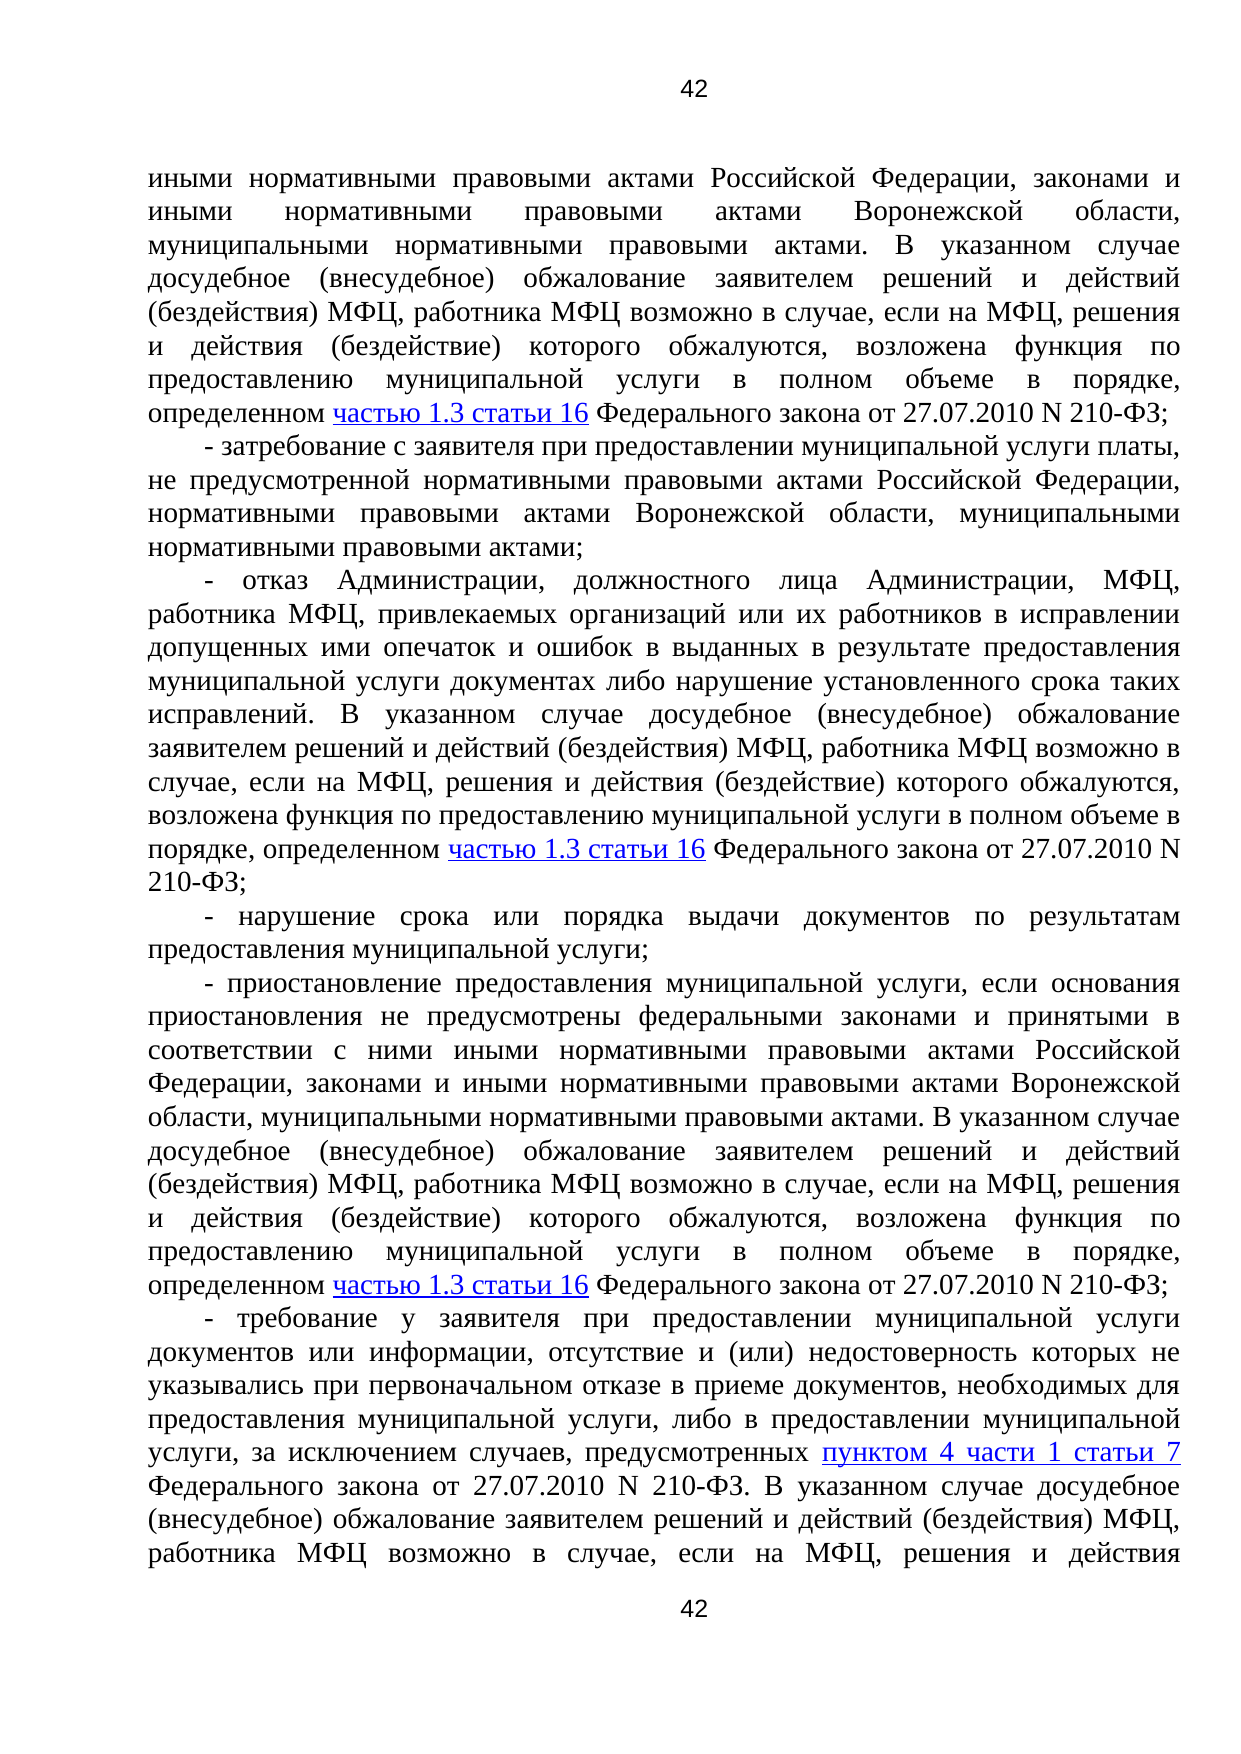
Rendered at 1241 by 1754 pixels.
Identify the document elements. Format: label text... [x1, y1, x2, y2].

text - приостановление предоставления муниципальной услуги, если основания приостановления не предусмотрены федеральными законами и принятыми в соответствии с ними иными нормативными правовыми актами Российской Федерации, законами и иными нормативными правовыми актами Воронежской области, муниципальными нормативными правовыми актами. В указанном случае досудебное (внесудебное) обжалование заявителем решений и действий (бездействия) МФЦ, работника МФЦ возможно в случае, если на МФЦ, решения и действия (бездействие) которого обжалуются, возложена функция по предоставлению муниципальной услуги в полном объеме в порядке, определенном частью 1.3 статьи 16 Федерального закона от 27.07.2010 N 210-ФЗ; [148, 965, 1181, 1300]
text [148, 160, 1181, 428]
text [148, 1300, 1181, 1569]
text - нарушение срока или порядка выдачи документов по результатам предоставления муниципальной услуги; [148, 898, 1181, 965]
text - отказ Администрации, должностного лица Администрации, МФЦ, работника МФЦ, привлекаемых организаций или их работников в исправлении допущенных ими опечаток и ошибок в выданных в результате предоставления муниципальной услуги документах либо нарушение установленного срока таких исправлений. В указанном случае досудебное (внесудебное) обжалование заявителем решений и действий (бездействия) МФЦ, работника МФЦ возможно в случае, если на МФЦ, решения и действия (бездействие) которого обжалуются, возложена функция по предоставлению муниципальной услуги в полном объеме в порядке, определенном частью 1.3 статьи 16 Федерального закона от 27.07.2010 N 210-ФЗ; [148, 562, 1181, 898]
text - затребование с заявителя при предоставлении муниципальной услуги платы, не предусмотренной нормативными правовыми актами Российской Федерации, нормативными правовыми актами Воронежской области, муниципальными нормативными правовыми актами; [148, 428, 1181, 562]
